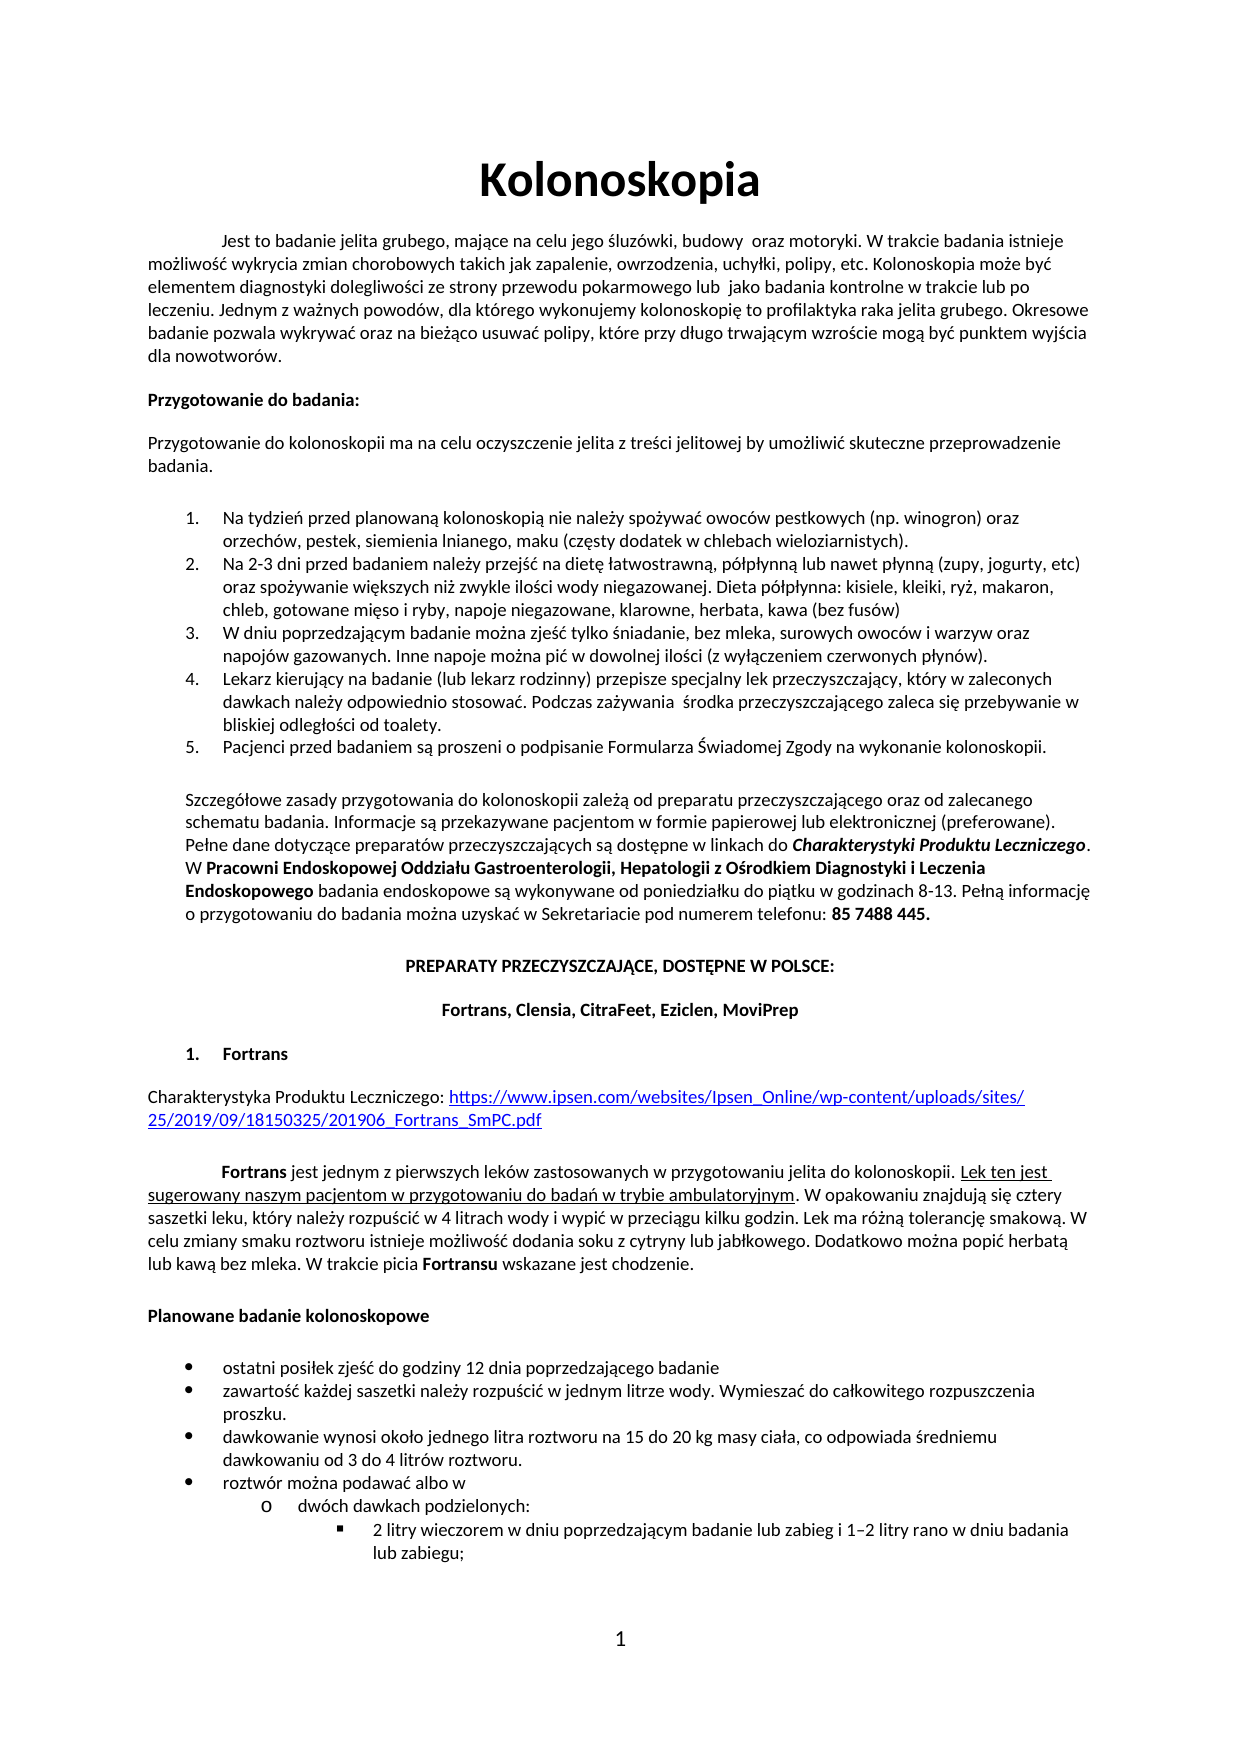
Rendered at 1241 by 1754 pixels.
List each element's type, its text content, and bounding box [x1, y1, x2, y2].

text PREPARATY PRZECZYSZCZAJĄCE, DOSTĘPNE W POLSCE: [148, 954, 1093, 977]
list W dniu poprzedzającym badanie można zjeść tylko śniadanie, bez mleka, surowych owoców i warzyw oraz napojów gazowanych. Inne napoje można pić w dowolnej ilości (z wyłączeniem czerwonych płynów). [185, 621, 1093, 667]
list zawartość każdej saszetki należy rozpuścić w jednym litrze wody. Wymieszać do całkowitego rozpuszczenia proszku. [185, 1379, 1093, 1425]
list Fortrans [185, 1042, 1093, 1065]
list Na tydzień przed planowaną kolonoskopią nie należy spożywać owoców pestkowych (np. winogron) oraz orzechów, pestek, siemienia lnianego, maku (częsty dodatek w chlebach wieloziarnistych). [185, 507, 1093, 552]
list ostatni posiłek zjeść do godziny 12 dnia poprzedzającego badanie [185, 1357, 1093, 1379]
list roztwór można podawać albo w [185, 1471, 1093, 1494]
list dwóch dawkach podzielonych: [260, 1494, 1093, 1518]
text Planowane badanie kolonoskopowe [148, 1304, 1093, 1327]
text Przygotowanie do kolonoskopii ma na celu oczyszczenie jelita z treści jelitowej by umożliwić skuteczne przeprowadzenie badania. [148, 432, 1093, 477]
text Jest to badanie jelita grubego, mające na celu jego śluzówki, budowy oraz motoryki. W trakcie badania istnieje możliwość wykrycia zmian chorobowych takich jak zapalenie, owrzodzenia, uchyłki, polipy, etc. Kolonoskopia może być elementem diagnostyki dolegliwości ze strony przewodu pokarmowego lub jako badania kontrolne w trakcie lub po leczeniu. Jednym z ważnych powodów, dla którego wykonujemy kolonoskopię to profilaktyka raka jelita grubego. Okresowe badanie pozwala wykrywać oraz na bieżąco usuwać polipy, które przy długo trwającym wzroście mogą być punktem wyjścia dla nowotworów. [148, 229, 1093, 367]
list 2 litry wieczorem w dniu poprzedzającym badanie lub zabieg i 1–2 litry rano w dniu badania lub zabiegu; [335, 1518, 1093, 1564]
list Lekarz kierujący na badanie (lub lekarz rodzinny) przepisze specjalny lek przeczyszczający, który w zaleconych dawkach należy odpowiednio stosować. Podczas zażywania środka przeczyszczającego zaleca się przebywanie w bliskiej odległości od toalety. [185, 667, 1093, 736]
text Fortrans, Clensia, CitraFeet, Eziclen, MoviPrep [148, 998, 1093, 1021]
text Szczegółowe zasady przygotowania do kolonoskopii zależą od preparatu przeczyszczającego oraz od zalecanego schematu badania. Informacje są przekazywane pacjentom w formie papierowej lub elektronicznej (preferowane). Pełne dane dotyczące preparatów przeczyszczających są dostępne w linkach do Charakterystyki Produktu Leczniczego. W Pracowni Endoskopowej Oddziału Gastroenterologii, Hepatologii z Ośrodkiem Diagnostyki i Leczenia Endoskopowego badania endoskopowe są wykonywane od poniedziałku do piątku w godzinach 8-13. Pełną informację o przygotowaniu do badania można uzyskać w Sekretariacie pod numerem telefonu: 85 7488 445. [185, 788, 1093, 925]
text Przygotowanie do badania: [148, 388, 1093, 411]
text Charakterystyka Produktu Leczniczego: https://www.ipsen.com/websites/Ipsen_Online/wp-content/uploads/sites/25/2019/09/18150325/201906_Fortrans_SmPC.pdf [148, 1086, 1093, 1132]
list dawkowanie wynosi około jednego litra roztworu na 15 do 20 kg masy ciała, co odpowiada średniemu dawkowaniu od 3 do 4 litrów roztworu. [185, 1425, 1093, 1471]
list Pacjenci przed badaniem są proszeni o podpisanie Formularza Świadomej Zgody na wykonanie kolonoskopii. [185, 736, 1093, 759]
list Na 2-3 dni przed badaniem należy przejść na dietę łatwostrawną, półpłynną lub nawet płynną (zupy, jogurty, etc) oraz spożywanie większych niż zwykle ilości wody niegazowanej. Dieta półpłynna: kisiele, kleiki, ryż, makaron, chleb, gotowane mięso i ryby, napoje niegazowane, klarowne, herbata, kawa (bez fusów) [185, 552, 1093, 621]
text Kolonoskopia [148, 148, 1093, 209]
text Fortrans jest jednym z pierwszych leków zastosowanych w przygotowaniu jelita do kolonoskopii. Lek ten jest sugerowany naszym pacjentom w przygotowaniu do badań w trybie ambulatoryjnym. W opakowaniu znajdują się cztery saszetki leku, który należy rozpuścić w 4 litrach wody i wypić w przeciągu kilku godzin. Lek ma różną tolerancję smakową. W celu zmiany smaku roztworu istnieje możliwość dodania soku z cytryny lub jabłkowego. Dodatkowo można popić herbatą lub kawą bez mleka. W trakcie picia Fortransu wskazane jest chodzenie. [148, 1161, 1093, 1275]
